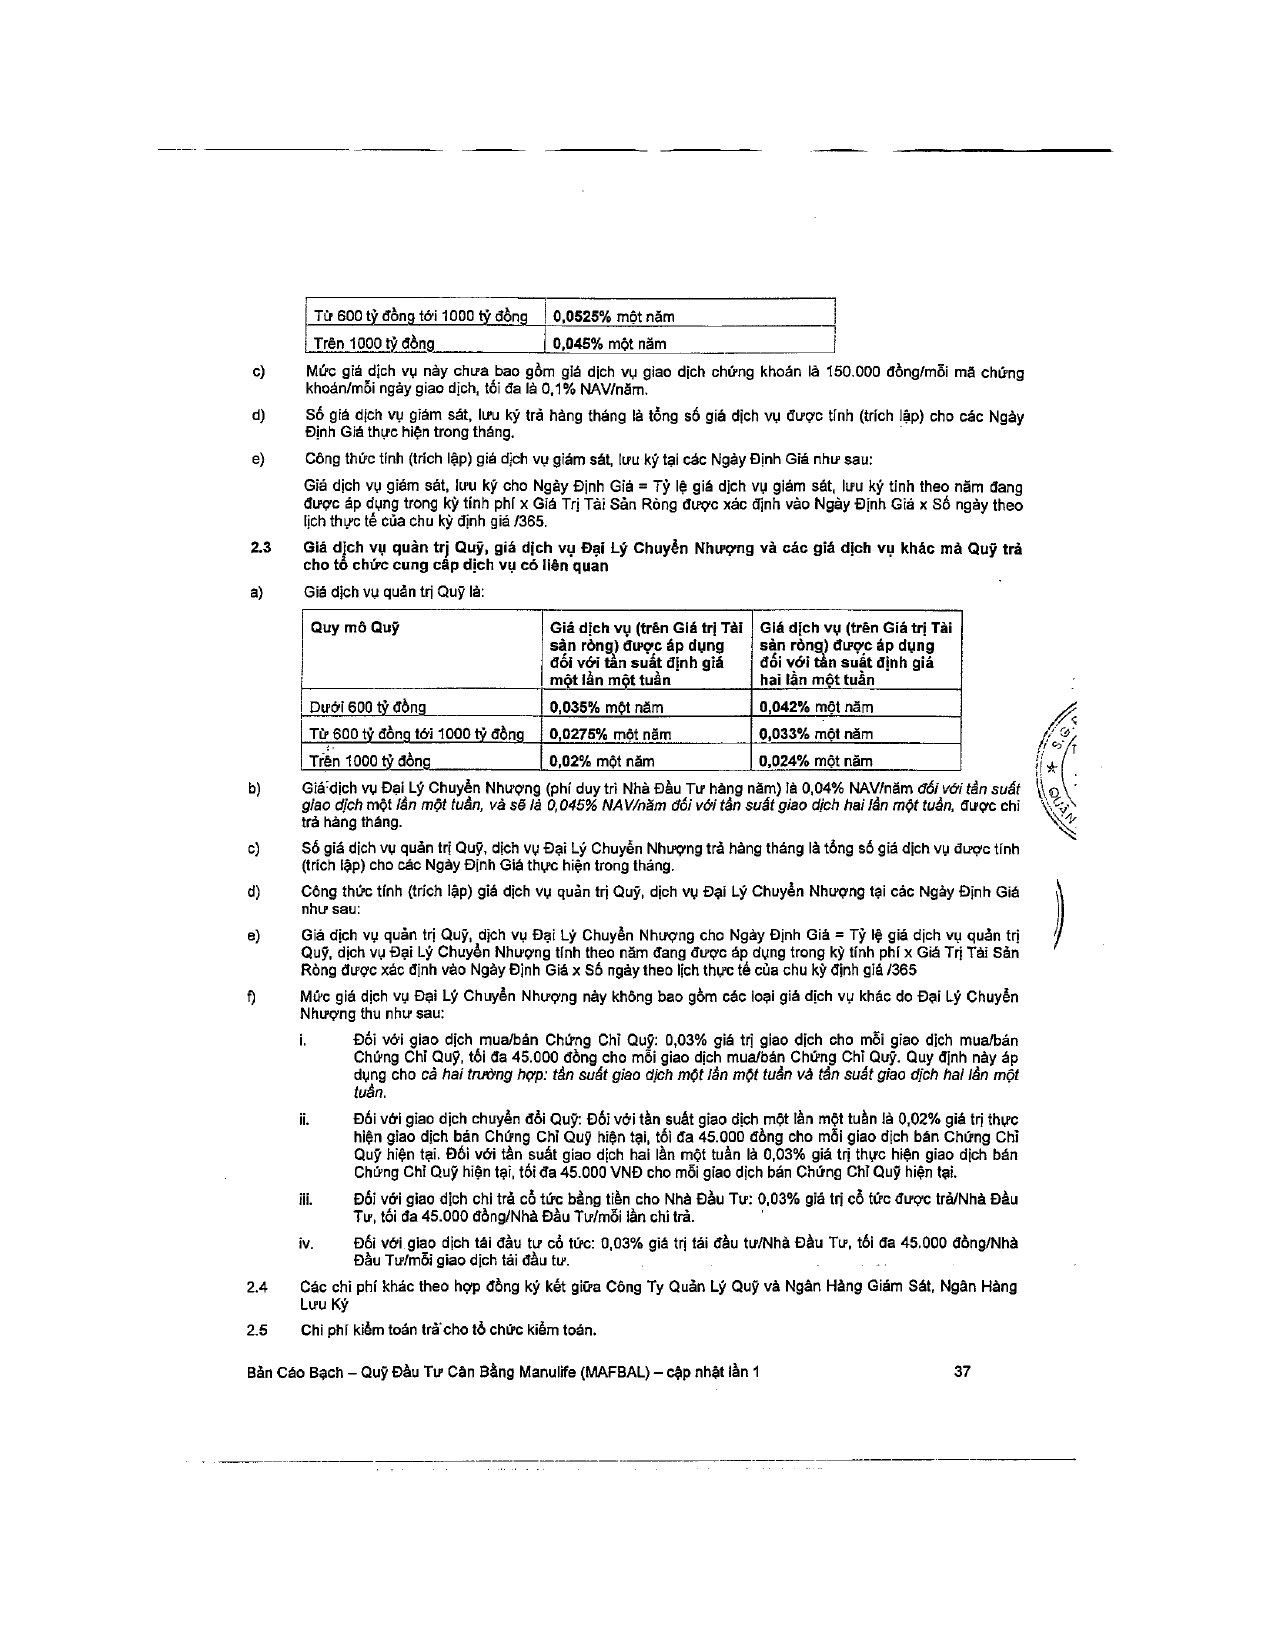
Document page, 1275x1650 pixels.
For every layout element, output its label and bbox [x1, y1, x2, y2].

picture [150, 149, 1116, 1499]
